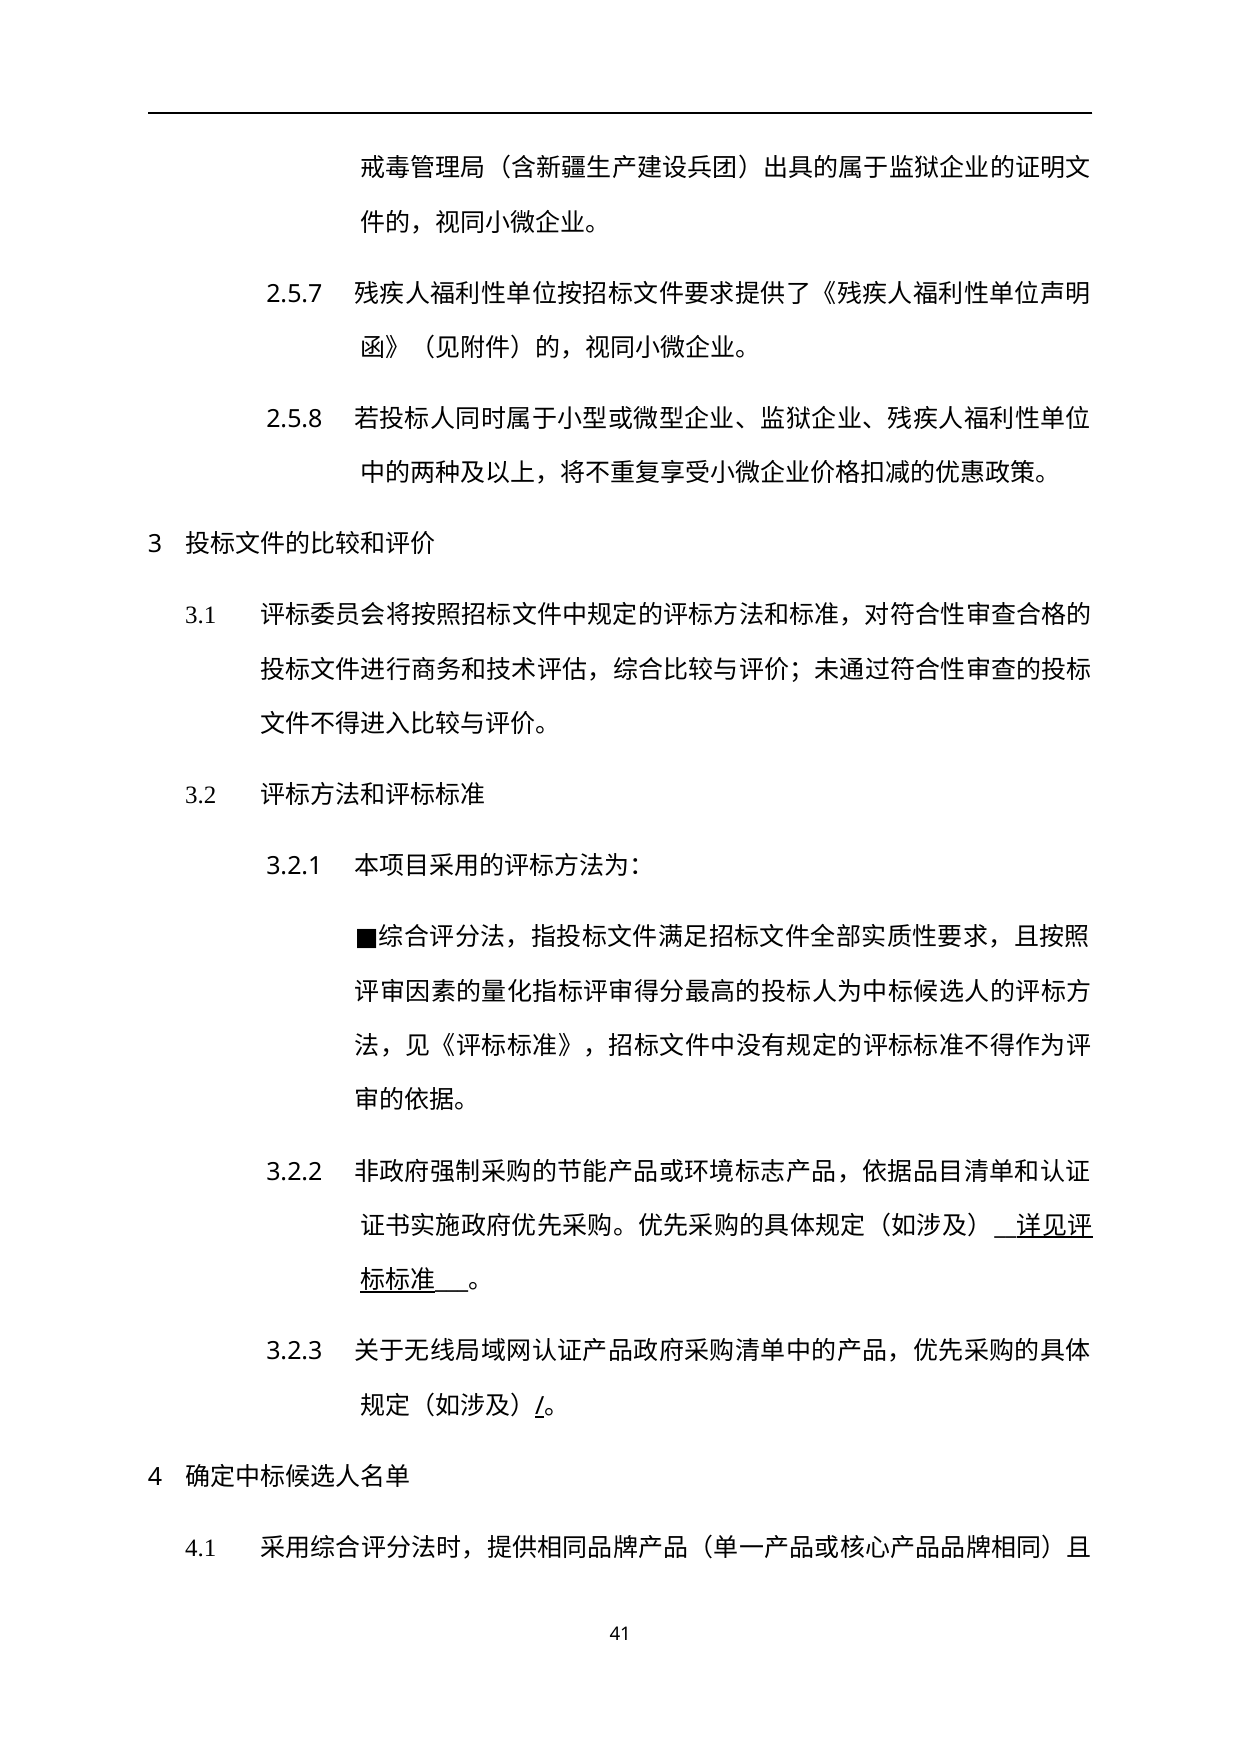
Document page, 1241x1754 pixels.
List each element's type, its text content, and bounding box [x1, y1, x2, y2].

list 关于无线局域网认证产品政府采购清单中的产品，优先采购的具体规定（如涉及）/。 [266, 1331, 1092, 1421]
list 若投标人同时属于小型或微型企业、监狱企业、残疾人福利性单位中的两种及以上，将不重复享受小微企业价格扣减的优惠政策。 [266, 398, 1092, 489]
list 残疾人福利性单位按招标文件要求提供了《残疾人福利性单位声明函》（见附件）的，视同小微企业。 [266, 273, 1092, 364]
list 评标委员会将按照招标文件中规定的评标方法和标准，对符合性审查合格的投标文件进行商务和技术评估，综合比较与评价；未通过符合性审查的投标文件不得进入比较与评价。 [185, 595, 1092, 740]
text ■综合评分法，指投标文件满足招标文件全部实质性要求，且按照评审因素的量化指标评审得分最高的投标人为中标候选人的评标方法，见《评标标准》，招标文件中没有规定的评标标准不得作为评审的依据。 [354, 917, 1092, 1116]
list 评标方法和评标标准 [185, 775, 1092, 811]
list 确定中标候选人名单 [148, 1456, 1092, 1492]
list 投标文件的比较和评价 [148, 524, 1092, 560]
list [185, 1527, 1092, 1563]
list 非政府强制采购的节能产品或环境标志产品，依据品目清单和认证证书实施政府优先采购。优先采购的具体规定（如涉及）__详见评标标准___。 [266, 1151, 1092, 1296]
list 本项目采用的评标方法为： [266, 846, 1092, 882]
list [266, 148, 1092, 238]
